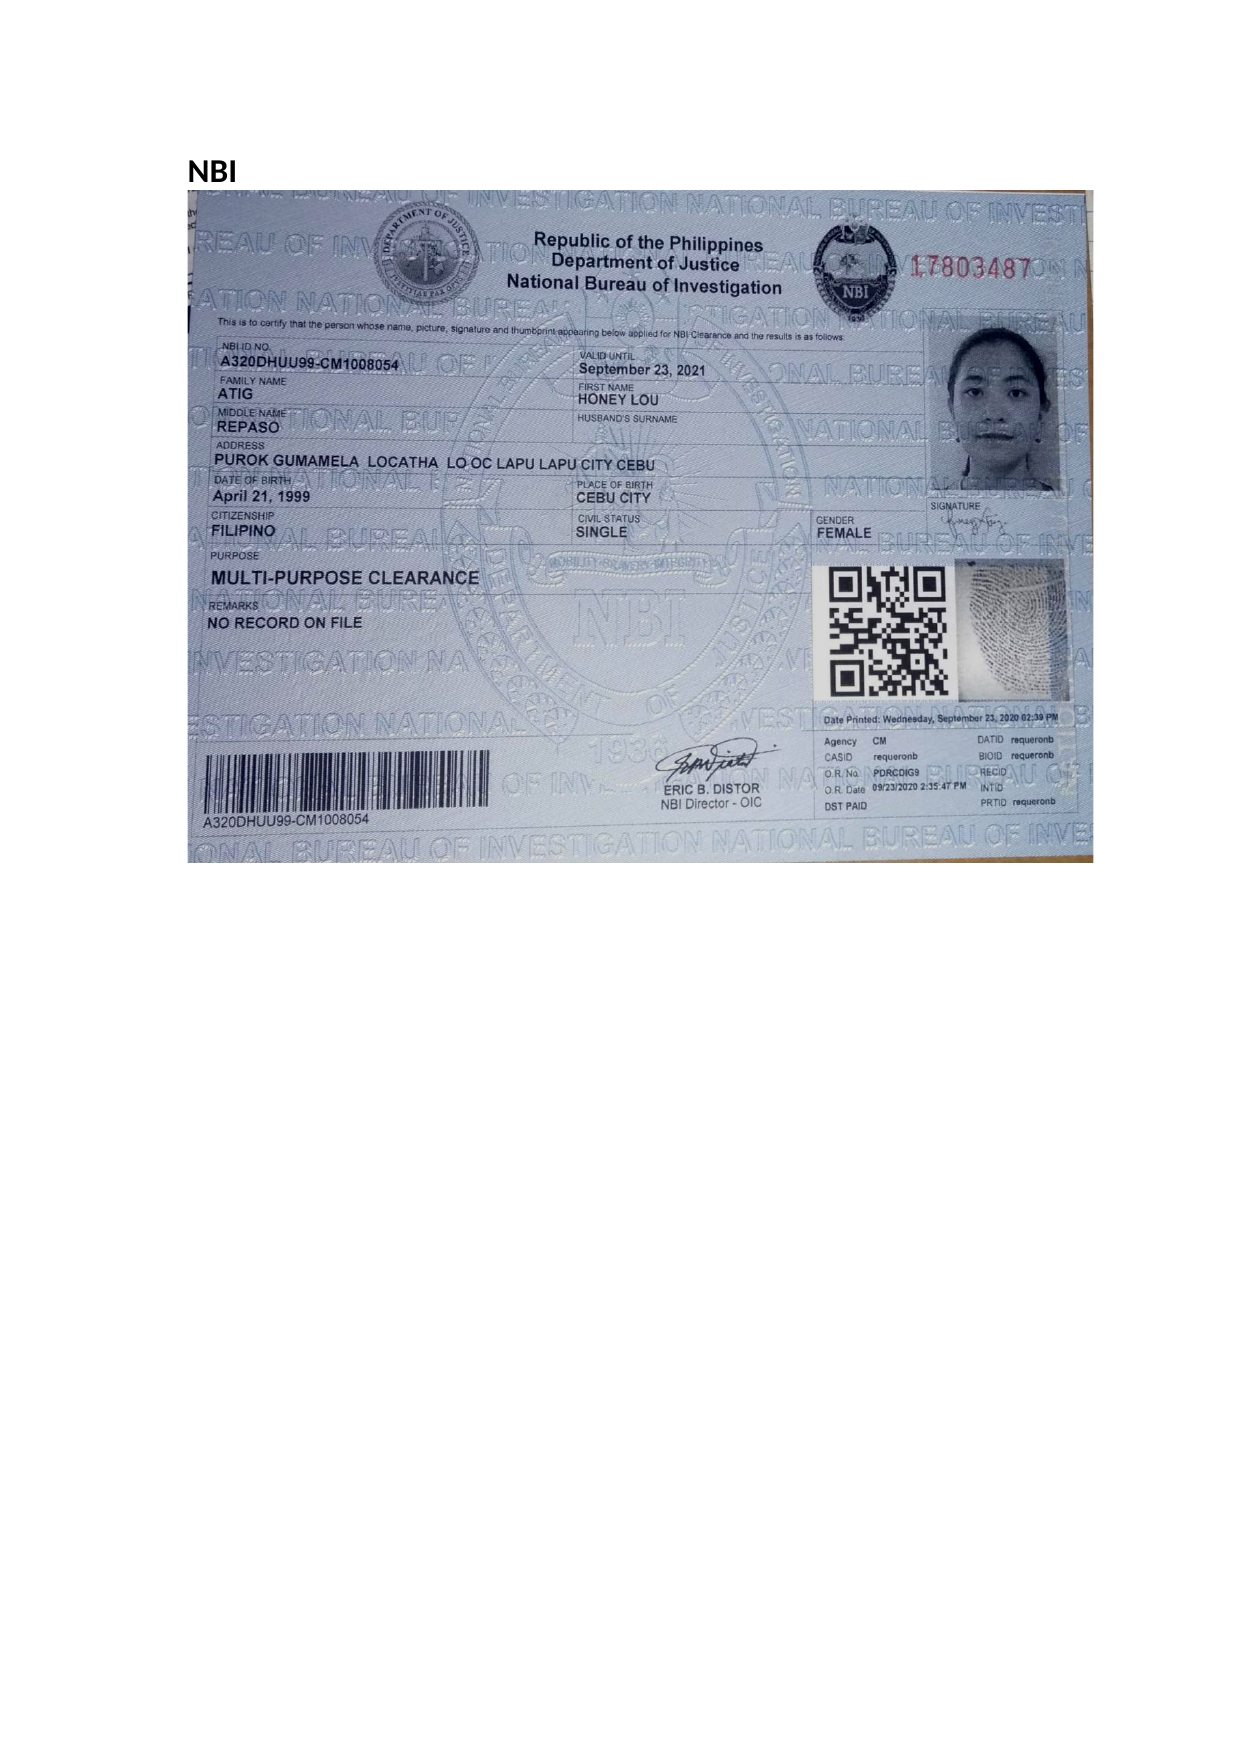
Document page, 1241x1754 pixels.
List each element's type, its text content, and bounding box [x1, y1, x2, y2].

text NBI [187, 150, 1053, 190]
